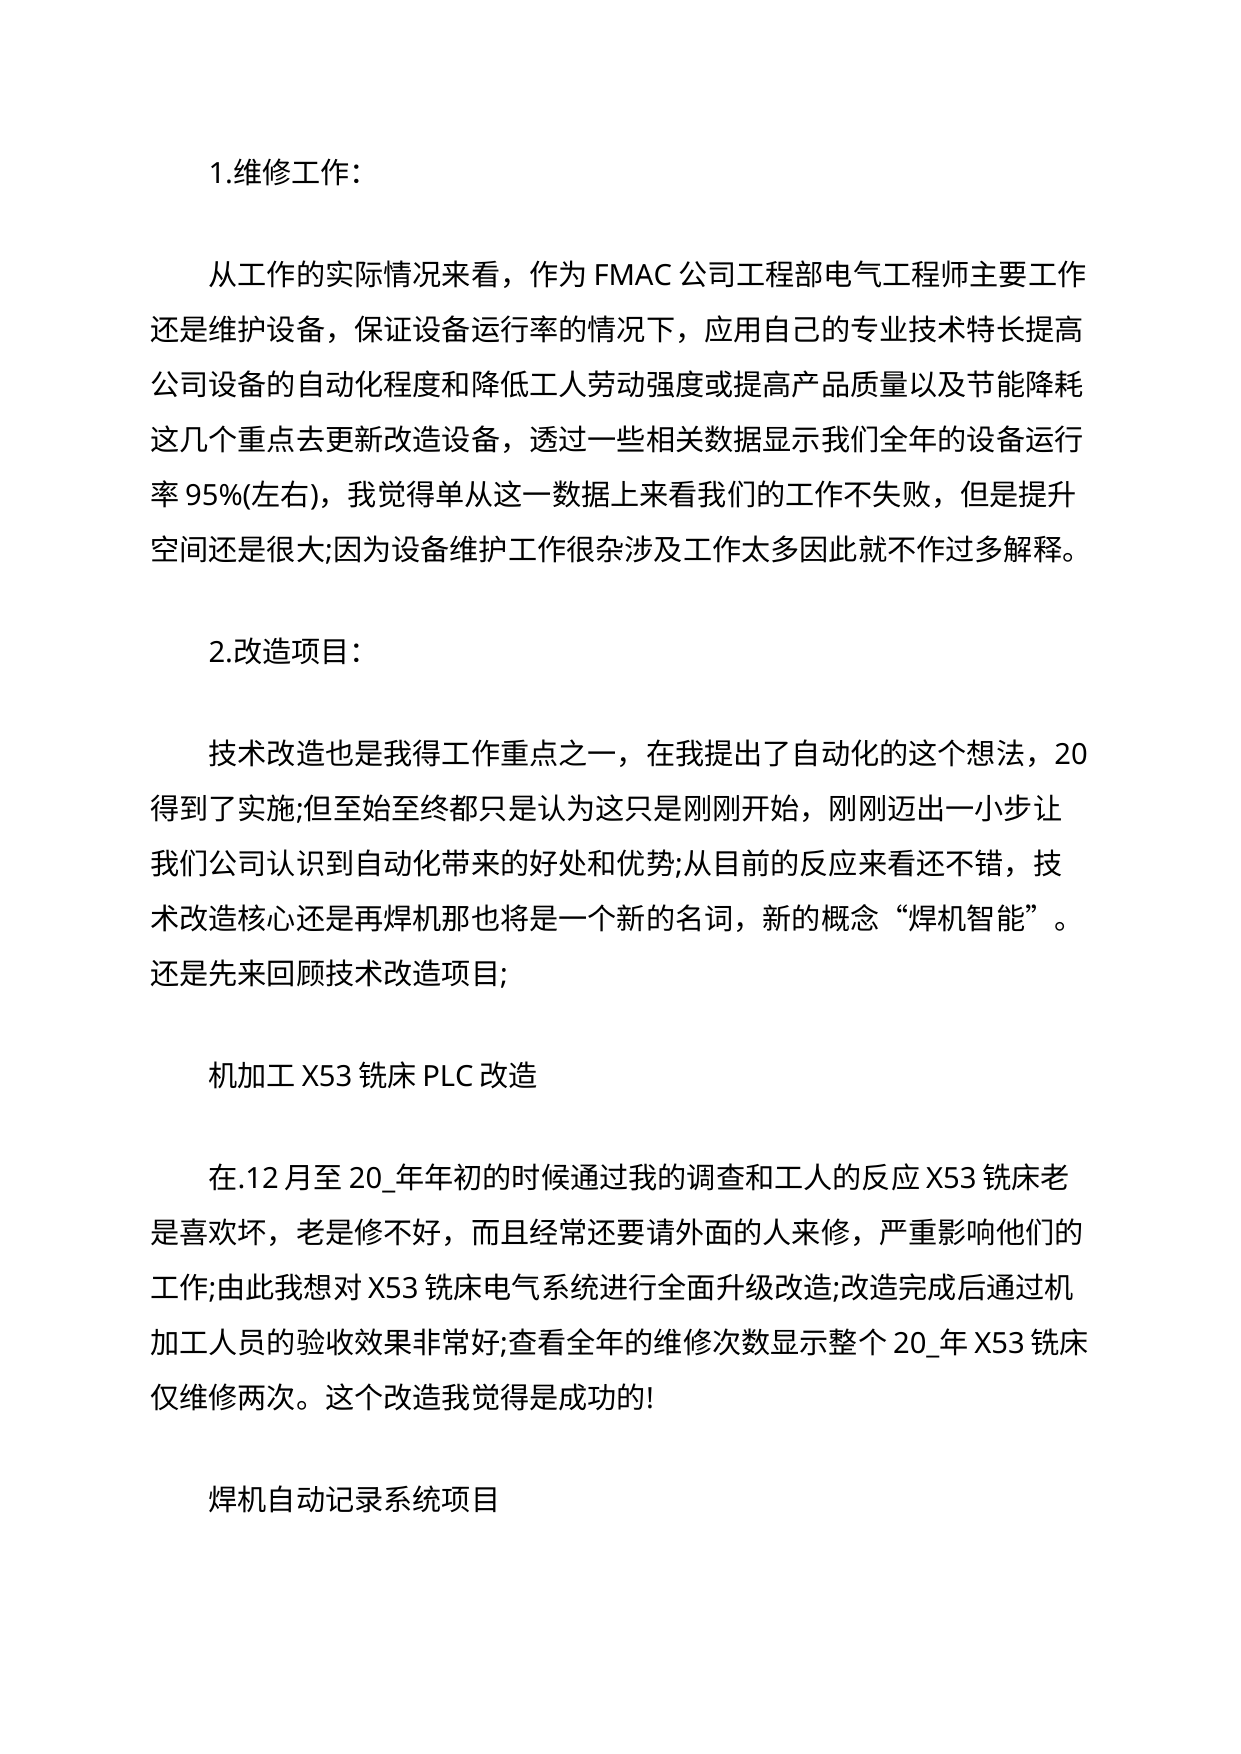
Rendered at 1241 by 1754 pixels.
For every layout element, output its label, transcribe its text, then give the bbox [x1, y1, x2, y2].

text 1.维修工作： [150, 150, 1090, 192]
text 从工作的实际情况来看，作为FMAC公司工程部电气工程师主要工作还是维护设备，保证设备运行率的情况下，应用自己的专业技术特长提高公司设备的自动化程度和降低工人劳动强度或提高产品质量以及节能降耗这几个重点去更新改造设备，透过一些相关数据显示我们全年的设备运行率95%(左右)，我觉得单从这一数据上来看我们的工作不失败，但是提升空间还是很大;因为设备维护工作很杂涉及工作太多因此就不作过多解释。 [150, 252, 1090, 569]
text 2.改造项目： [150, 629, 1090, 671]
text 技术改造也是我得工作重点之一，在我提出了自动化的这个想法，20得到了实施;但至始至终都只是认为这只是刚刚开始，刚刚迈出一小步让我们公司认识到自动化带来的好处和优势;从目前的反应来看还不错，技术改造核心还是再焊机那也将是一个新的名词，新的概念“焊机智能”。还是先来回顾技术改造项目; [150, 731, 1090, 993]
text 在.12月至20_年年初的时候通过我的调查和工人的反应X53铣床老是喜欢坏，老是修不好，而且经常还要请外面的人来修，严重影响他们的工作;由此我想对X53铣床电气系统进行全面升级改造;改造完成后通过机加工人员的验收效果非常好;查看全年的维修次数显示整个20_年X53铣床仅维修两次。这个改造我觉得是成功的! [150, 1154, 1090, 1417]
text 机加工X53铣床PLC改造 [150, 1052, 1090, 1095]
text 焊机自动记录系统项目 [150, 1476, 1090, 1519]
